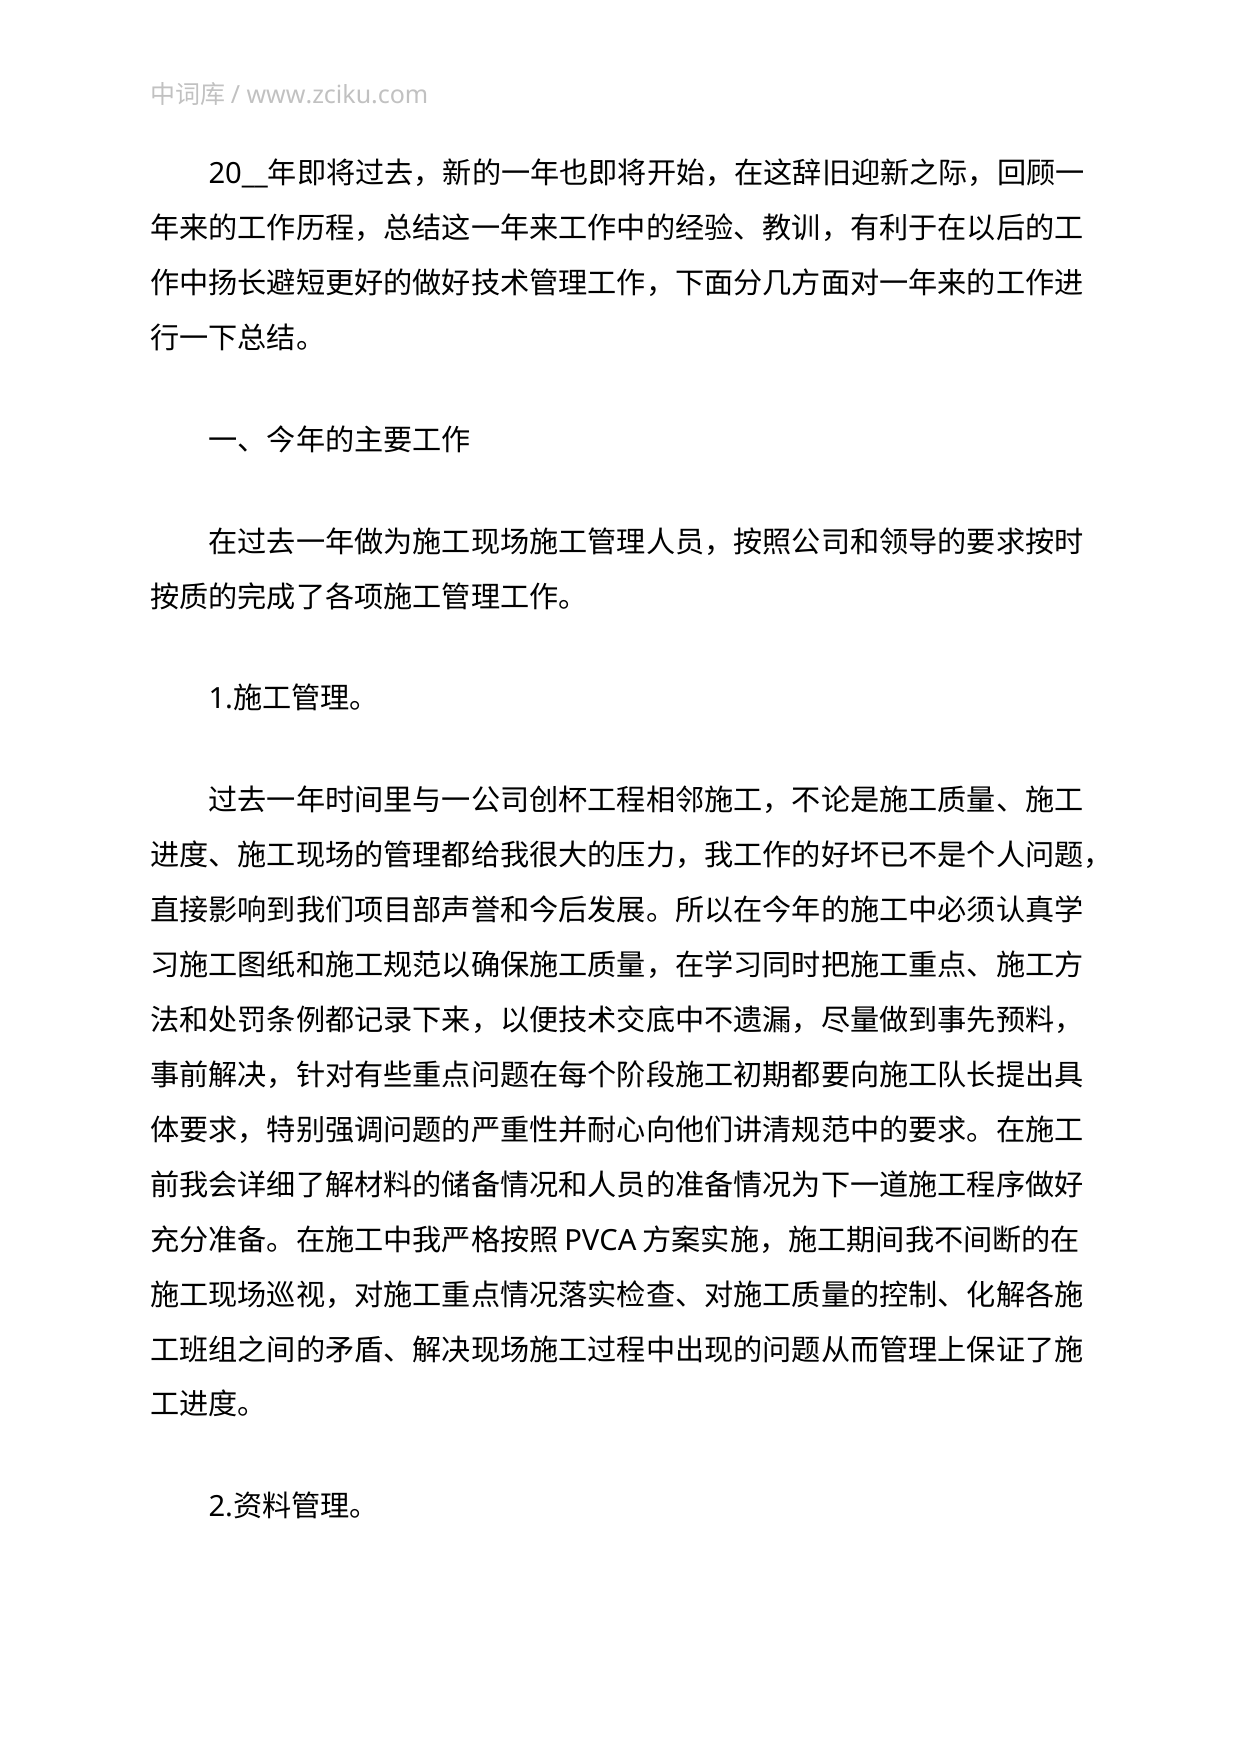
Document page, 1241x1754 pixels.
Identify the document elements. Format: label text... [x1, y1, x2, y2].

text 过去一年时间里与一公司创杯工程相邻施工，不论是施工质量、施工进度、施工现场的管理都给我很大的压力，我工作的好坏已不是个人问题，直接影响到我们项目部声誉和今后发展。所以在今年的施工中必须认真学习施工图纸和施工规范以确保施工质量，在学习同时把施工重点、施工方法和处罚条例都记录下来，以便技术交底中不遗漏，尽量做到事先预料，事前解决，针对有些重点问题在每个阶段施工初期都要向施工队长提出具体要求，特别强调问题的严重性并耐心向他们讲清规范中的要求。在施工前我会详细了解材料的储备情况和人员的准备情况为下一道施工程序做好充分准备。在施工中我严格按照PVCA方案实施，施工期间我不间断的在施工现场巡视，对施工重点情况落实检查、对施工质量的控制、化解各施工班组之间的矛盾、解决现场施工过程中出现的问题从而管理上保证了施工进度。 [150, 777, 1090, 1423]
text 在过去一年做为施工现场施工管理人员，按照公司和领导的要求按时按质的完成了各项施工管理工作。 [150, 518, 1090, 616]
text 一、今年的主要工作 [150, 417, 1090, 459]
text 20__年即将过去，新的一年也即将开始，在这辞旧迎新之际，回顾一年来的工作历程，总结这一年来工作中的经验、教训，有利于在以后的工作中扬长避短更好的做好技术管理工作，下面分几方面对一年来的工作进行一下总结。 [150, 150, 1090, 357]
text 2.资料管理。 [150, 1483, 1090, 1525]
text 1.施工管理。 [150, 675, 1090, 717]
